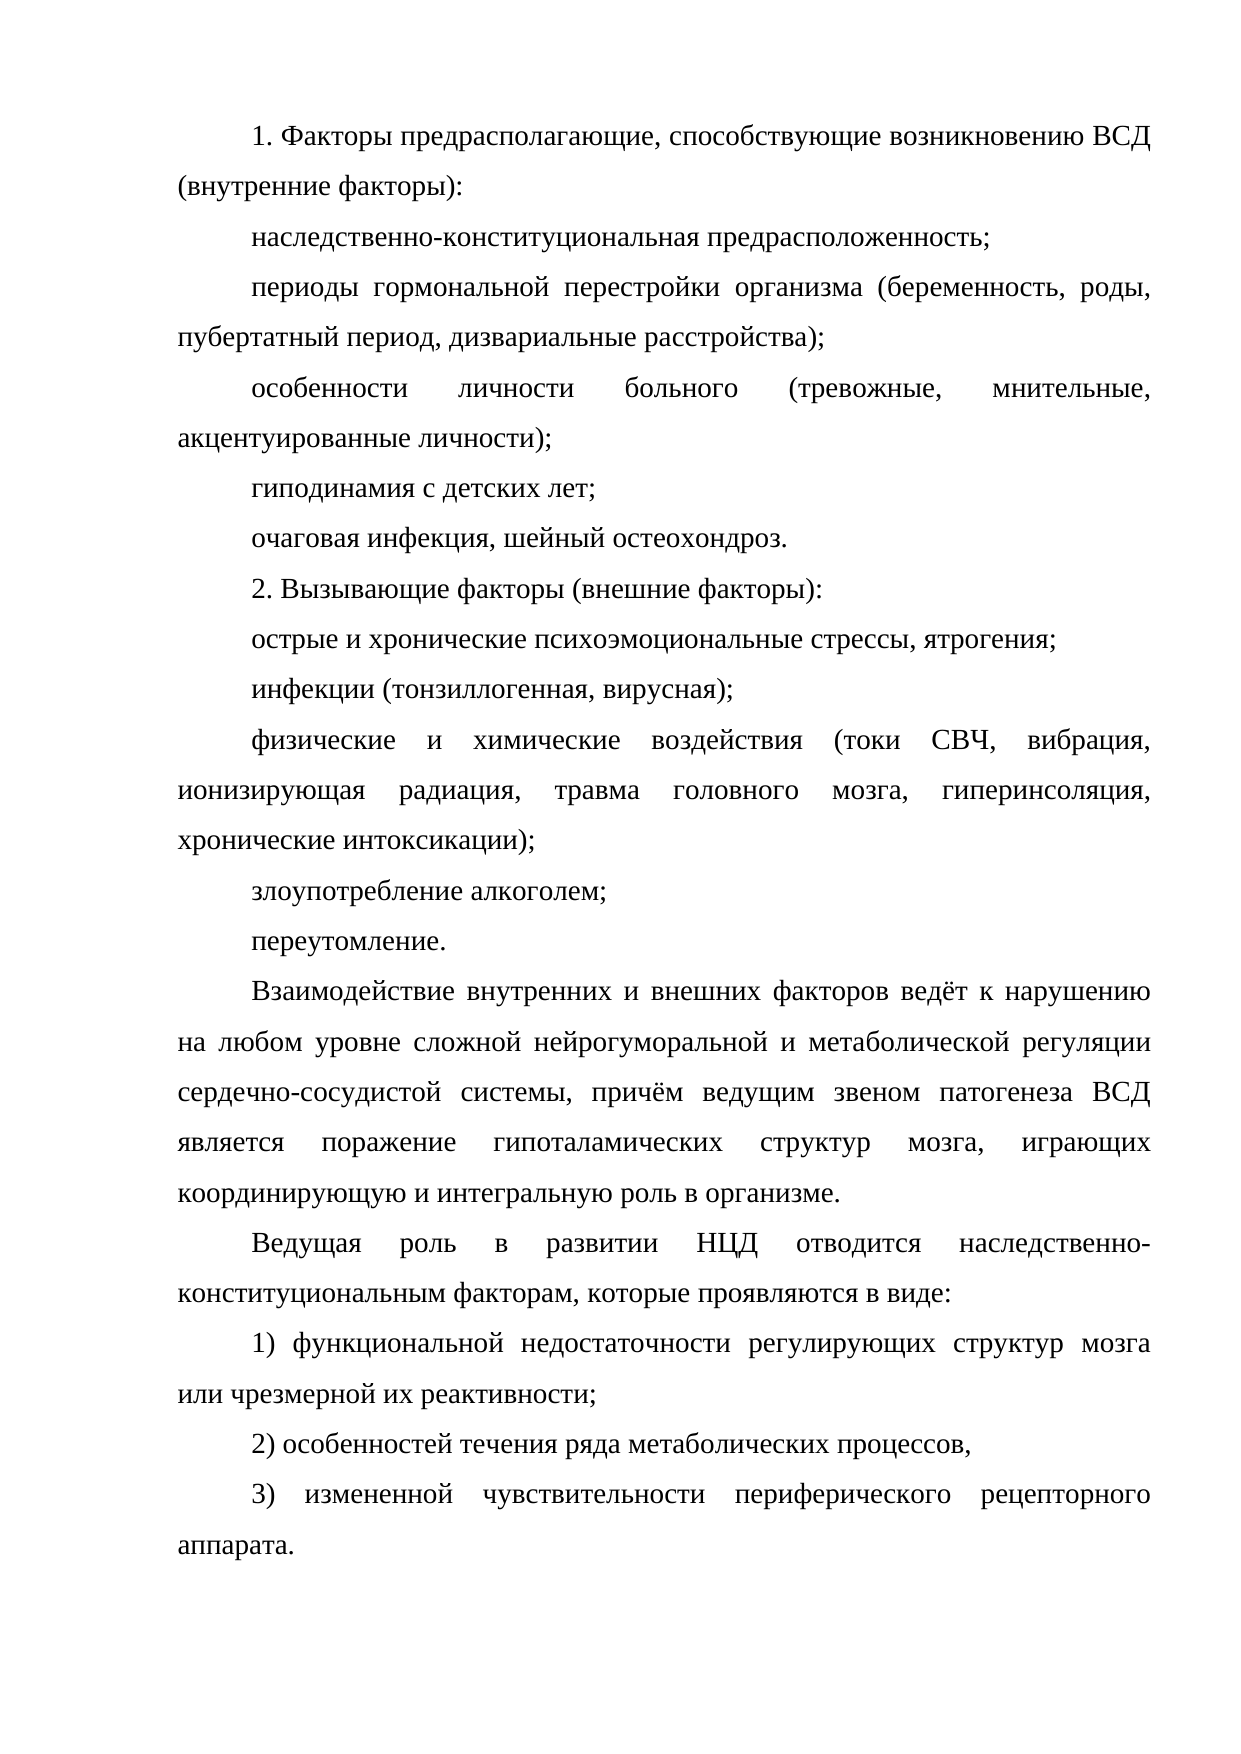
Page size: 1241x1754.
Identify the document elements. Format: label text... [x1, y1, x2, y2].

text 3) измененной чувствительности периферического рецепторного аппарата. [177, 1477, 1152, 1560]
text острые и хронические психоэмоциональные стрессы, ятрогения; [177, 621, 1152, 655]
text 1) функциональной недостаточности регулирующих структур мозга или чрезмерной их реактивности; [177, 1326, 1152, 1409]
text Взаимодействие внутренних и внешних факторов ведёт к нарушению на любом уровне сложной нейрогуморальной и метаболической регуляции сердечно-сосудистой системы, причём ведущим звеном патогенеза ВСД является поражение гипоталамических структур мозга, играющих координирующую и интегральную роль в организме. [177, 973, 1152, 1208]
text очаговая инфекция, шейный остеохондроз. [177, 521, 1152, 554]
text инфекции (тонзиллогенная, вирусная); [177, 672, 1152, 705]
text гиподинамия с детских лет; [177, 470, 1152, 504]
text 2) особенностей течения ряда метаболических процессов, [177, 1426, 1152, 1460]
text физические и химические воздействия (токи СВЧ, вибрация, ионизирующая радиация, травма головного мозга, гиперинсоляция, хронические интоксикации); [177, 722, 1152, 856]
text 2. Вызывающие факторы (внешние факторы): [177, 571, 1152, 604]
text особенности личности больного (тревожные, мнительные, акцентуированные личности); [177, 370, 1152, 453]
text периоды гормональной перестройки организма (беременность, роды, пубертатный период, дизвариальные расстройства); [177, 269, 1152, 353]
text злоупотребление алкоголем; [177, 873, 1152, 906]
text переутомление. [177, 923, 1152, 957]
text Ведущая роль в развитии НЦД отводится наследственно-конституциональным факторам, которые проявляются в виде: [177, 1225, 1152, 1309]
text 1. Факторы предрасполагающие, способствующие возникновению ВСД (внутренние факторы): [177, 118, 1152, 202]
text наследственно-конституциональная предрасположенность; [177, 219, 1152, 252]
